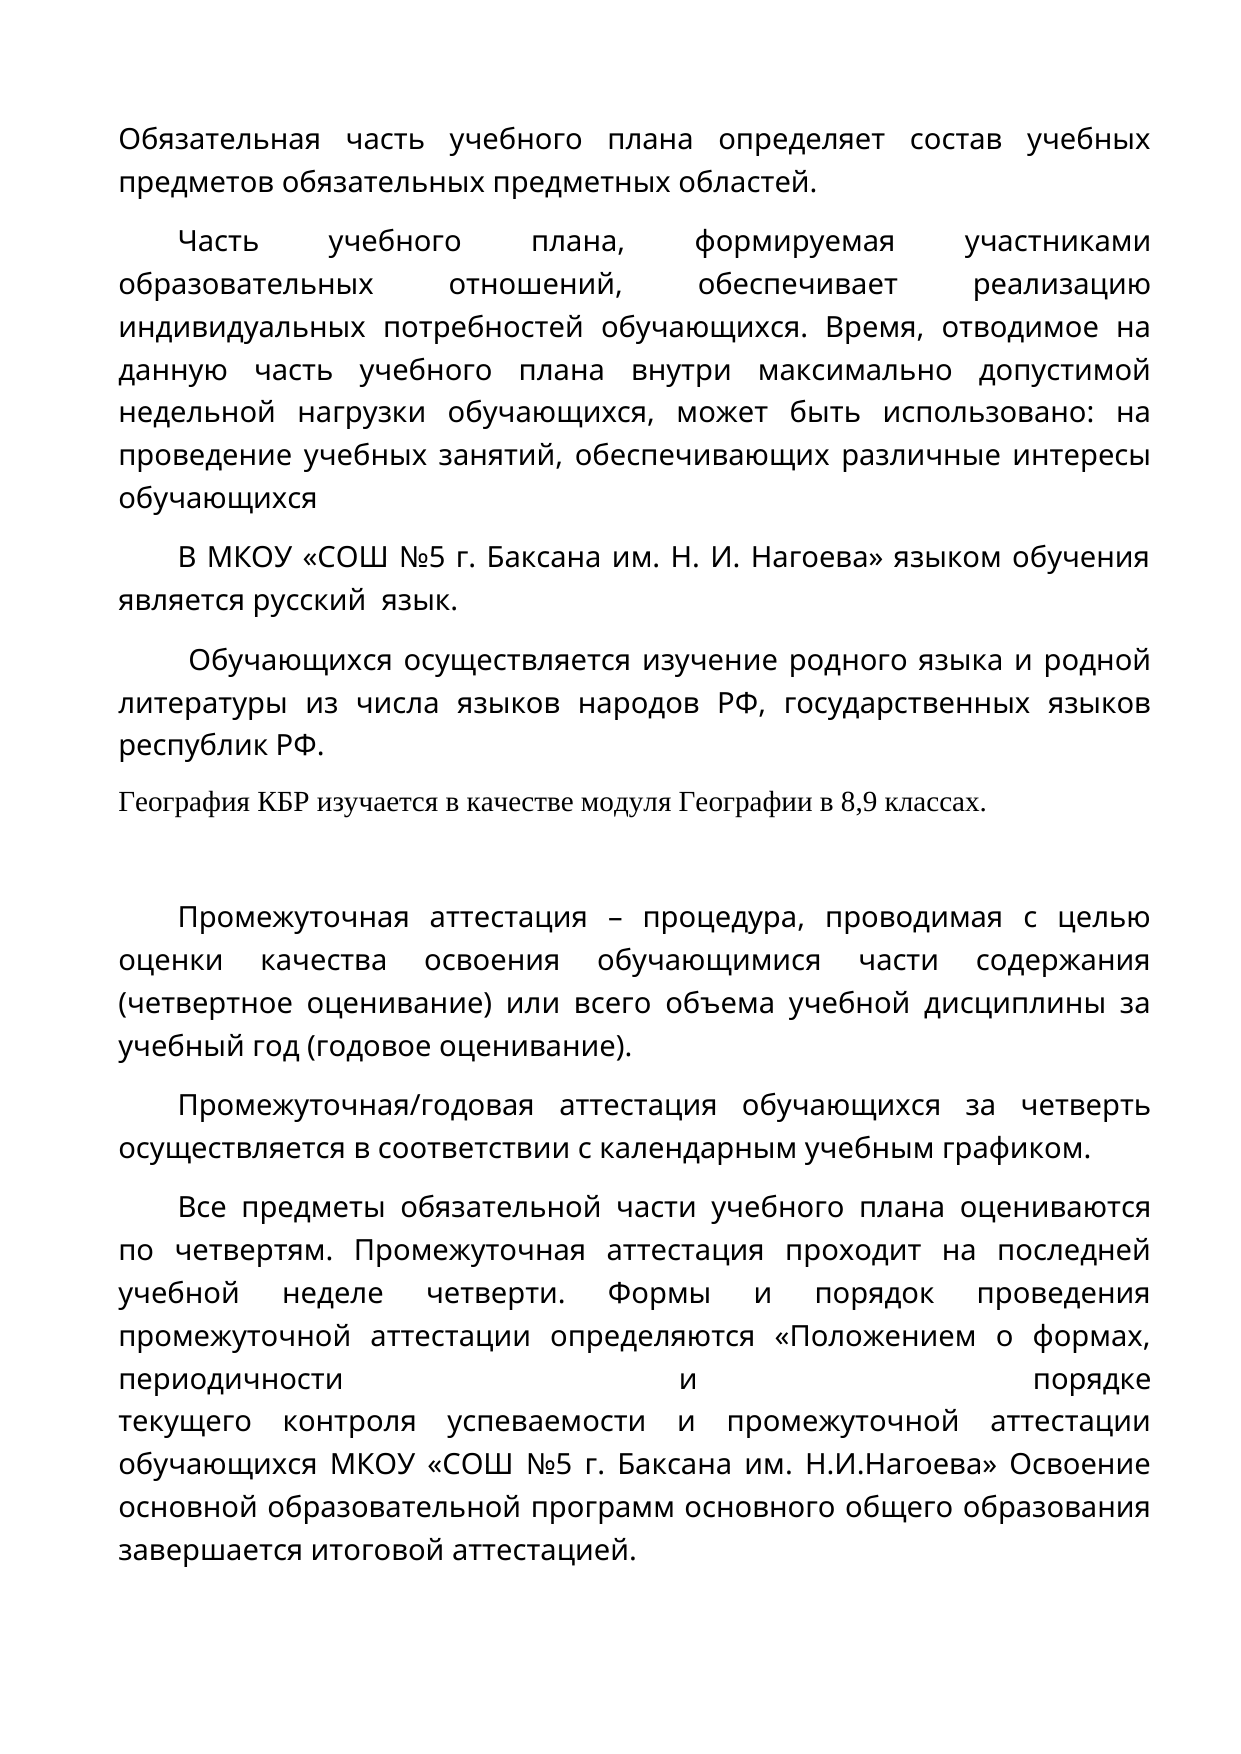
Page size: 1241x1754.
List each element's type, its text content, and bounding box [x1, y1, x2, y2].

text В МКОУ «СОШ №5 г. Баксана им. Н. И. Нагоева» языком обучения является русский язык. [118, 537, 1152, 619]
text Промежуточная/годовая аттестация обучающихся за четверть осуществляется в соответствии с календарным учебным графиком. [118, 1084, 1152, 1167]
text Промежуточная аттестация – процедура, проводимая с целью оценки качества освоения обучающимися части содержания (четвертное оценивание) или всего объема учебной дисциплины за учебный год (годовое оценивание). [118, 896, 1152, 1064]
text Обучающихся осуществляется изучение родного языка и родной литературы из числа языков народов РФ, государственных языков республик РФ. [118, 639, 1152, 764]
text География КБР изучается в качестве модуля Географии в 8,9 классах. [118, 784, 1152, 818]
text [118, 118, 1152, 201]
text Все предметы обязательной части учебного плана оцениваются по четвертям. Промежуточная аттестация проходит на последней учебной неделе четверти. Формы и порядок проведения промежуточной аттестации определяются «Положением о формах, периодичности и порядке текущего контроля успеваемости и промежуточной аттестации обучающихся МКОУ «СОШ №5 г. Баксана им. Н.И.Нагоева» Освоение основной образовательной программ основного общего образования завершается итоговой аттестацией. [118, 1187, 1152, 1569]
text Часть учебного плана, формируемая участниками образовательных отношений, обеспечивает реализацию индивидуальных потребностей обучающихся. Время, отводимое на данную часть учебного плана внутри максимально допустимой недельной нагрузки обучающихся, может быть использовано: на проведение учебных занятий, обеспечивающих различные интересы обучающихся [118, 220, 1152, 517]
